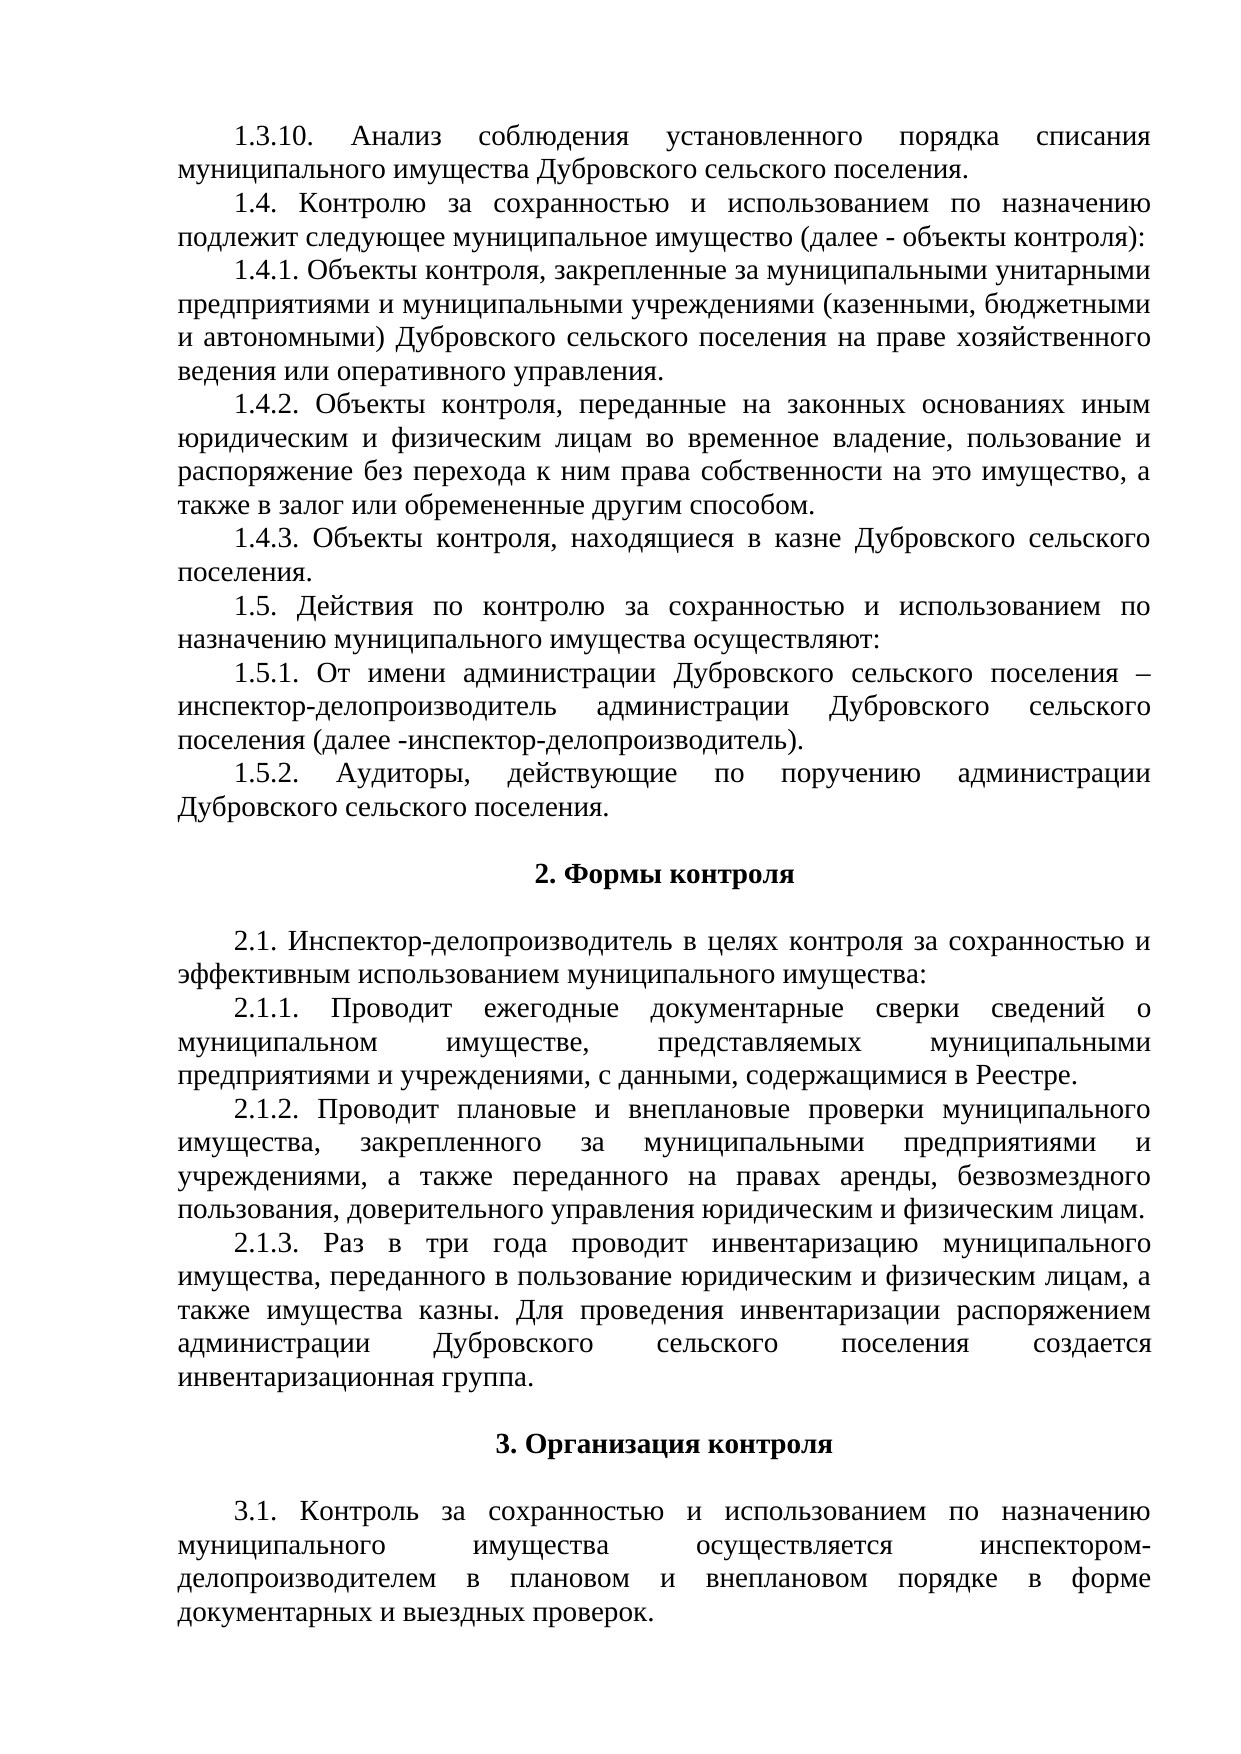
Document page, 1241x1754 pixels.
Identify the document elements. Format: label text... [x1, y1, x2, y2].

text 2.1.3. Раз в три года проводит инвентаризацию муниципального имущества, переданного в пользование юридическим и физическим лицам, а также имущества казны. Для проведения инвентаризации распоряжением администрации Дубровского сельского поселения создается инвентаризационная группа. [177, 1225, 1152, 1393]
text 1.4. Контролю за сохранностью и использованием по назначению подлежит следующее муниципальное имущество (далее - объекты контроля): [177, 185, 1152, 252]
text 2.1.2. Проводит плановые и внеплановые проверки муниципального имущества, закрепленного за муниципальными предприятиями и учреждениями, а также переданного на правах аренды, безвозмездного пользования, доверительного управления юридическим и физическим лицам. [177, 1091, 1152, 1225]
text 1.5.2. Аудиторы, действующие по поручению администрации Дубровского сельского поселения. [177, 755, 1152, 822]
text 2.1. Инспектор-делопроизводитель в целях контроля за сохранностью и эффективным использованием муниципального имущества: [177, 923, 1152, 990]
text 1.3.10. Анализ соблюдения установленного порядка списания муниципального имущества Дубровского сельского поселения. [177, 118, 1152, 185]
text 3. Организация контроля [177, 1426, 1152, 1460]
text 1.4.2. Объекты контроля, переданные на законных основаниях иным юридическим и физическим лицам во временное владение, пользование и распоряжение без перехода к ним права собственности на это имущество, а также в залог или обремененные другим способом. [177, 386, 1152, 521]
text 3.1. Контроль за сохранностью и использованием по назначению муниципального имущества осуществляется инспектором-делопроизводителем в плановом и внеплановом порядке в форме документарных и выездных проверок. [177, 1493, 1152, 1627]
text 1.5. Действия по контролю за сохранностью и использованием по назначению муниципального имущества осуществляют: [177, 588, 1152, 655]
text 1.4.1. Объекты контроля, закрепленные за муниципальными унитарными предприятиями и муниципальными учреждениями (казенными, бюджетными и автономными) Дубровского сельского поселения на праве хозяйственного ведения или оперативного управления. [177, 252, 1152, 386]
text 2. Формы контроля [177, 856, 1152, 889]
text 2.1.1. Проводит ежегодные документарные сверки сведений о муниципальном имуществе, представляемых муниципальными предприятиями и учреждениями, с данными, содержащимися в Реестре. [177, 990, 1152, 1091]
text 1.5.1. От имени администрации Дубровского сельского поселения – инспектор-делопроизводитель администрации Дубровского сельского поселения (далее -инспектор-делопроизводитель). [177, 655, 1152, 755]
text 1.4.3. Объекты контроля, находящиеся в казне Дубровского сельского поселения. [177, 521, 1152, 588]
